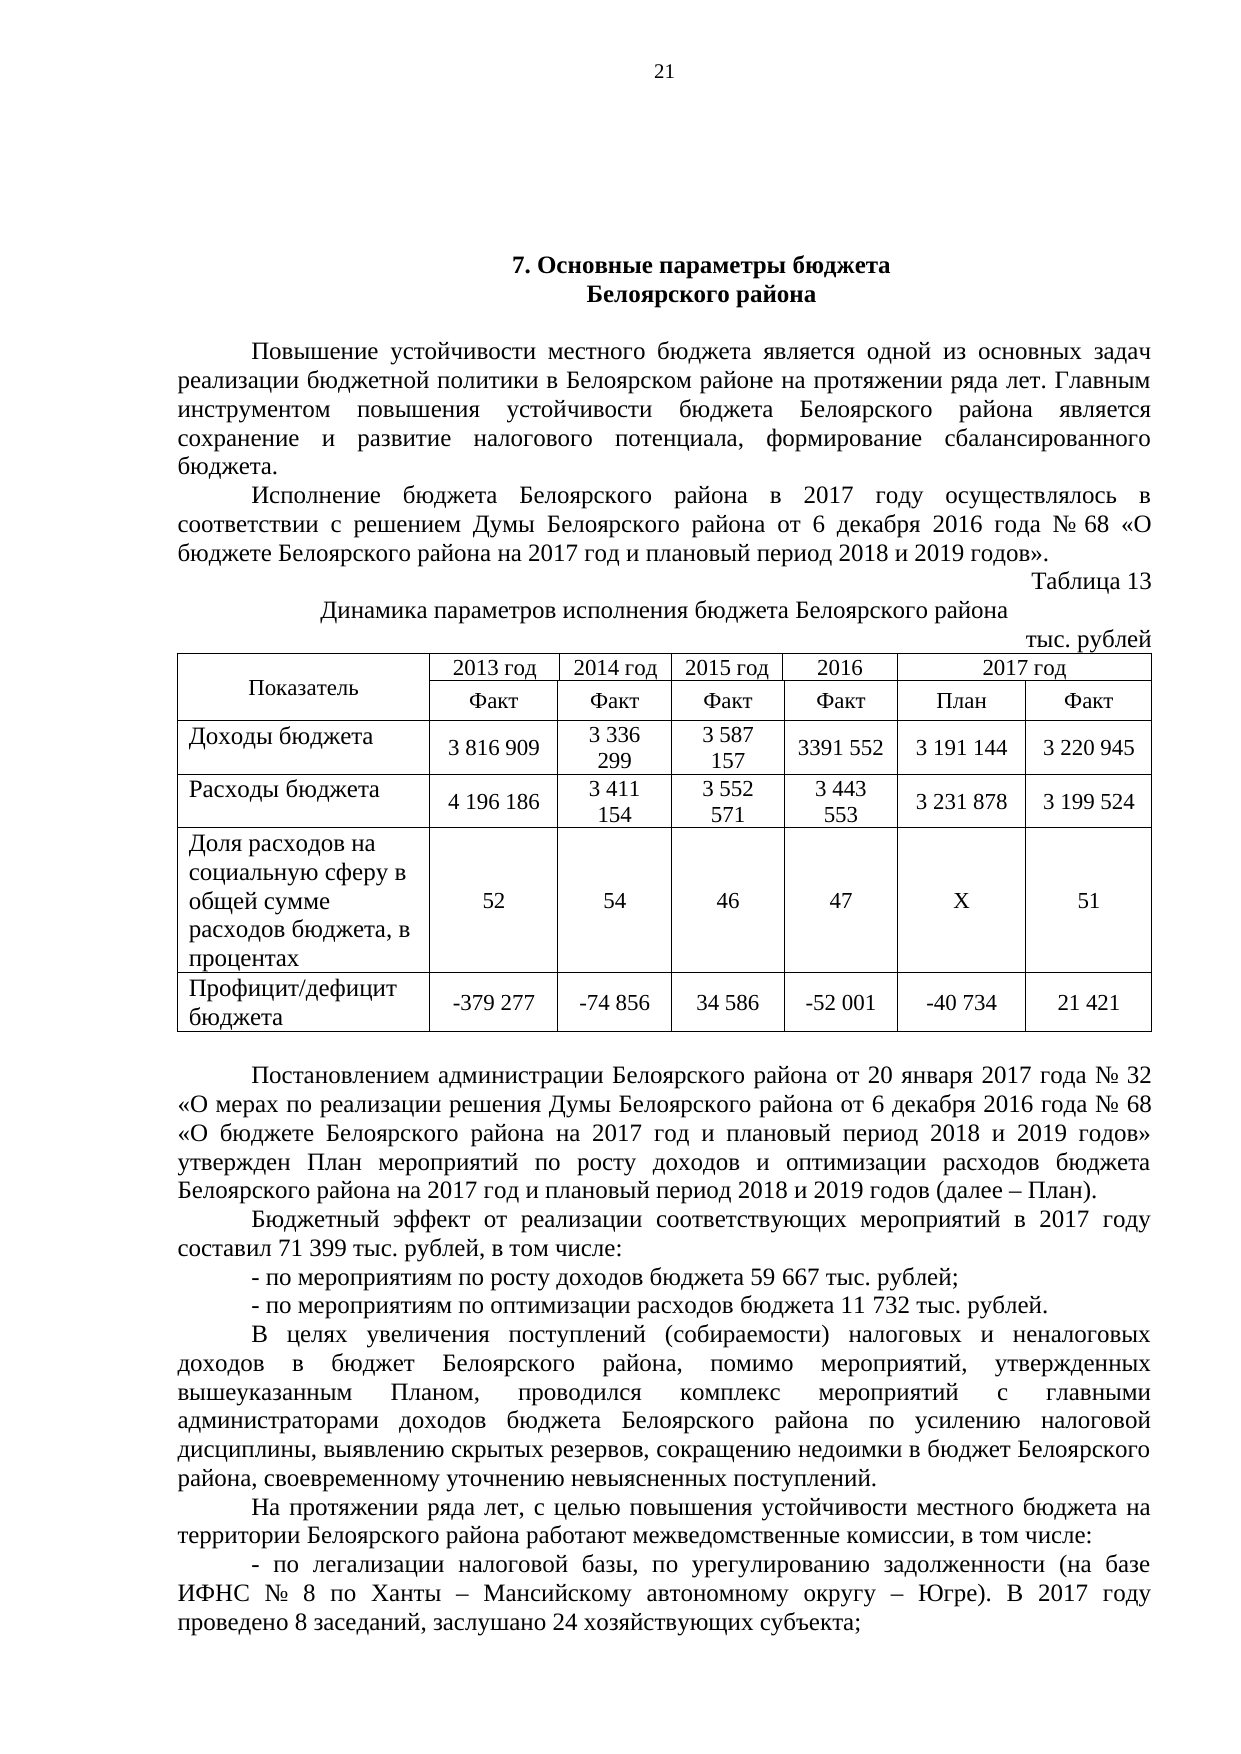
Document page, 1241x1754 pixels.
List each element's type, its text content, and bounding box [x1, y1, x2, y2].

text Постановлением администрации Белоярского района от 20 января 2017 года № 32 «О мерах по реализации решения Думы Белоярского района от 6 декабря 2016 года № 68 «О бюджете Белоярского района на 2017 год и плановый период 2018 и 2019 годов» утвержден План мероприятий по росту доходов и оптимизации расходов бюджета Белоярского района на 2017 год и плановый период 2018 и 2019 годов (далее – План). [177, 1060, 1152, 1204]
table_cell 52 [430, 828, 557, 972]
table_cell 47 [785, 828, 897, 972]
table_cell Факт [558, 681, 671, 720]
text - по легализации налоговой базы, по урегулированию задолженности (на базе ИФНС № 8 по Ханты – Мансийскому автономному округу – Югре). В 2017 году проведено 8 заседаний, заслушано 24 хозяйствующих субъекта; [177, 1549, 1152, 1635]
text В целях увеличения поступлений (собираемости) налоговых и неналоговых доходов в бюджет Белоярского района, помимо мероприятий, утвержденных вышеуказанным Планом, проводился комплекс мероприятий с главными администраторами доходов бюджета Белоярского района по усилению налоговой дисциплины, выявлению скрытых резервов, сокращению недоимки в бюджет Белоярского района, своевременному уточнению невыясненных поступлений. [177, 1319, 1152, 1492]
text 7. Основные параметры бюджета [177, 250, 1152, 279]
table_cell 3391 552 [785, 721, 897, 773]
table_header 2017 год [898, 654, 1151, 680]
table_cell Доходы бюджета [178, 721, 429, 773]
text На протяжении ряда лет, с целью повышения устойчивости местного бюджета на территории Белоярского района работают межведомственные комиссии, в том числе: [177, 1492, 1152, 1549]
table_cell Х [898, 828, 1025, 972]
table_header 2014 год [560, 654, 671, 680]
table_cell 54 [558, 828, 671, 972]
table_cell 46 [672, 828, 784, 972]
text Таблица 13 [177, 566, 1152, 595]
text Динамика параметров исполнения бюджета Белоярского района [177, 595, 1152, 624]
table_cell 21 421 [1026, 973, 1151, 1031]
table_header 2016 [783, 654, 897, 680]
table_cell 3 220 945 [1026, 721, 1151, 773]
table_cell Факт [672, 681, 784, 720]
table_cell 4 196 186 [430, 775, 557, 827]
table_cell -40 734 [898, 973, 1025, 1031]
table_cell Факт [430, 681, 557, 720]
table_cell -74 856 [558, 973, 671, 1031]
table_header 2015 год [672, 654, 782, 680]
text Бюджетный эффект от реализации соответствующих мероприятий в 2017 году составил 71 399 тыс. рублей, в том числе: [177, 1204, 1152, 1262]
table_cell 3 336 299 [558, 721, 671, 773]
table_cell Расходы бюджета [178, 775, 429, 827]
text Исполнение бюджета Белоярского района в 2017 году осуществлялось в соответствии с решением Думы Белоярского района от 6 декабря 2016 года № 68 «О бюджете Белоярского района на 2017 год и плановый период 2018 и 2019 годов». [177, 480, 1152, 566]
table_cell 34 586 [672, 973, 784, 1031]
text тыс. рублей [177, 624, 1152, 653]
table_cell -379 277 [430, 973, 557, 1031]
table_cell 3 411 154 [558, 775, 671, 827]
table_cell 3 199 524 [1026, 775, 1151, 827]
table_cell Факт [1026, 681, 1151, 720]
table_cell Факт [785, 681, 897, 720]
text - по мероприятиям по оптимизации расходов бюджета 11 732 тыс. рублей. [177, 1290, 1152, 1319]
table_cell -52 001 [785, 973, 897, 1031]
table_cell 3 816 909 [430, 721, 557, 773]
table_cell Профицит/дефицит бюджета [178, 973, 429, 1031]
table_header 2013 год [430, 654, 559, 680]
text Белоярского района [177, 279, 1152, 308]
table_cell Доля расходов на социальную сферу в общей сумме расходов бюджета, в процентах [178, 828, 429, 972]
table_cell 3 191 144 [898, 721, 1025, 773]
table_cell 3 587 157 [672, 721, 784, 773]
table_header Показатель [178, 654, 429, 720]
table_cell План [898, 681, 1025, 720]
text - по мероприятиям по росту доходов бюджета 59 667 тыс. рублей; [177, 1262, 1152, 1290]
table_cell 3 443 553 [785, 775, 897, 827]
text Повышение устойчивости местного бюджета является одной из основных задач реализации бюджетной политики в Белоярском районе на протяжении ряда лет. Главным инструментом повышения устойчивости бюджета Белоярского района является сохранение и развитие налогового потенциала, формирование сбалансированного бюджета. [177, 336, 1152, 480]
table_cell 3 231 878 [898, 775, 1025, 827]
table_cell 3 552 571 [672, 775, 784, 827]
table_cell 51 [1026, 828, 1151, 972]
